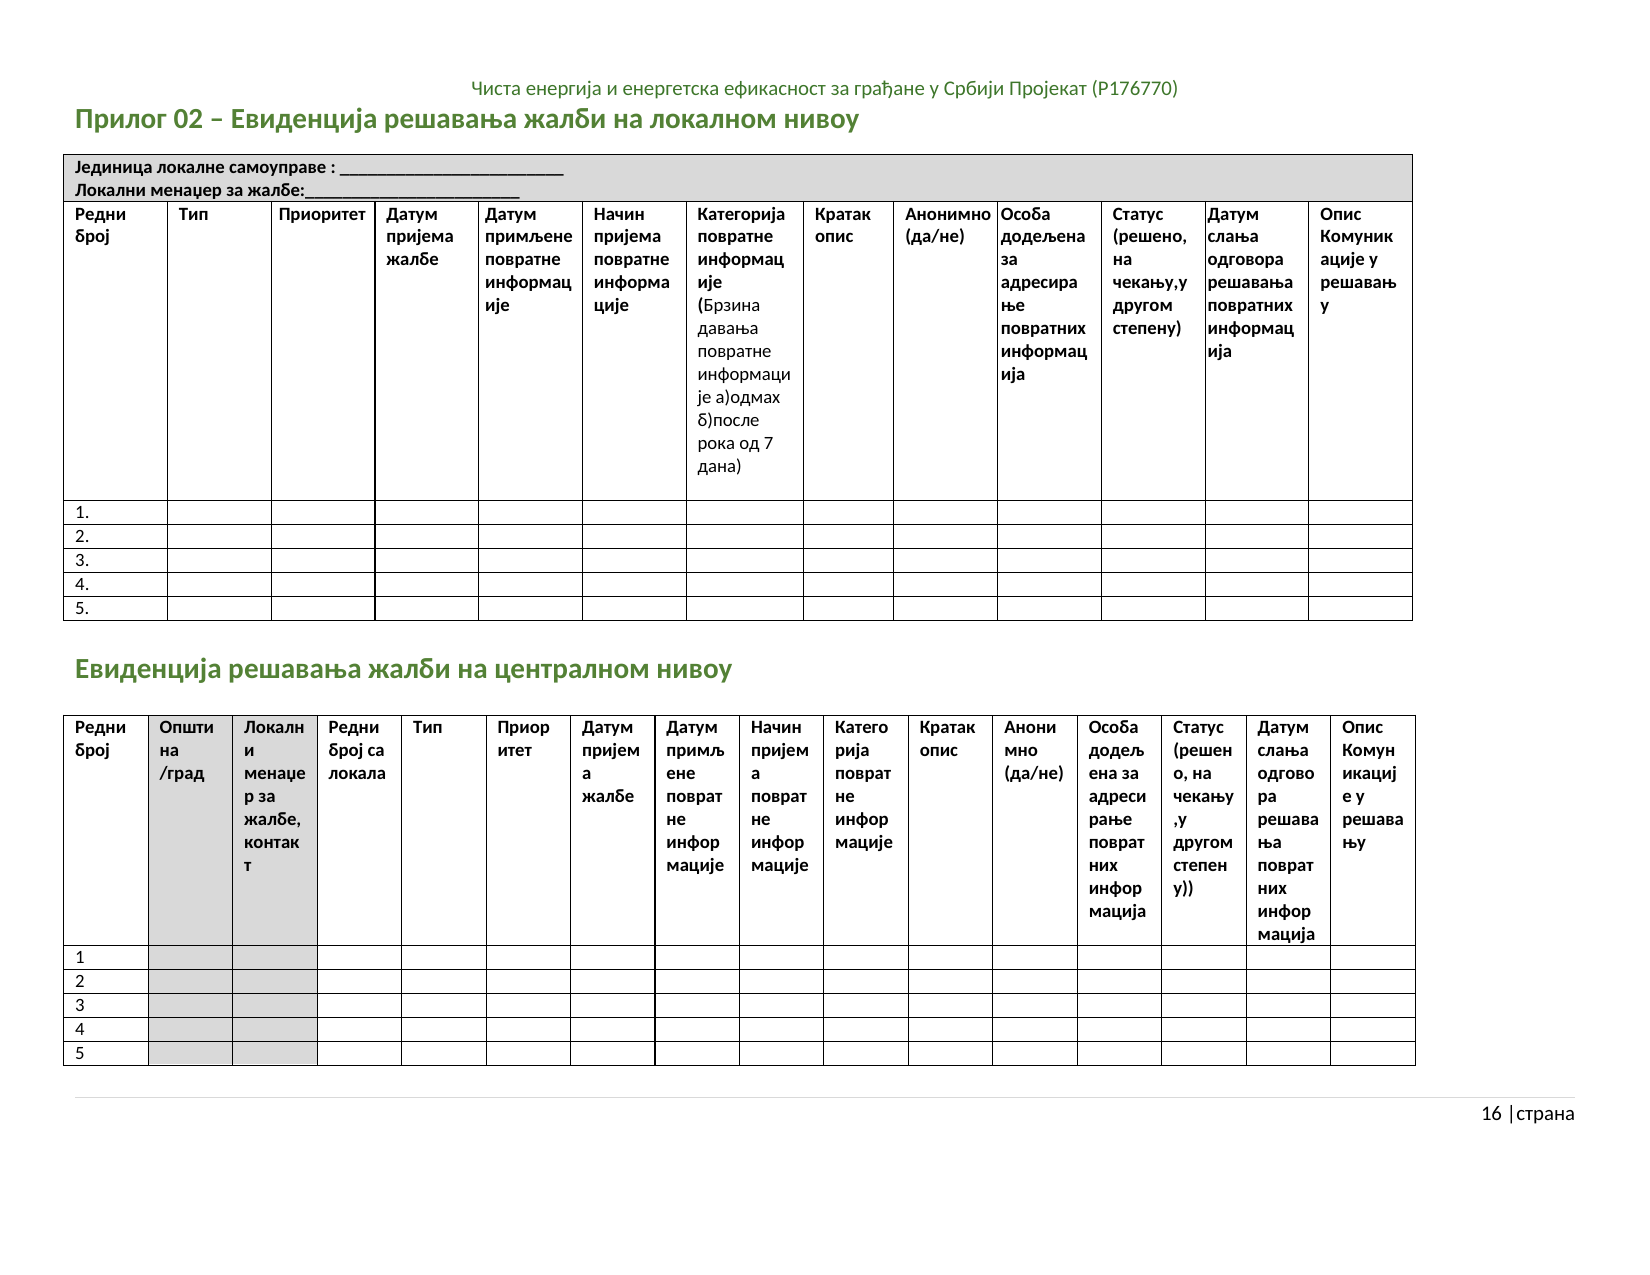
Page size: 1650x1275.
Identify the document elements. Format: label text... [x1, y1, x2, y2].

table_cell [479, 597, 582, 619]
table_header Општина /град [149, 716, 232, 945]
table_cell [804, 573, 893, 596]
table_header Локални менаџер за жалбе, контакт [233, 716, 317, 945]
table_cell [687, 501, 803, 524]
table_cell [740, 1042, 823, 1064]
table_cell [583, 525, 686, 548]
table_cell [1247, 1018, 1330, 1041]
table_cell [1078, 946, 1161, 969]
table_cell [318, 1018, 401, 1041]
table_cell [894, 597, 997, 619]
table_cell [487, 970, 570, 993]
table_cell [479, 501, 582, 524]
table_cell 2. [64, 525, 167, 548]
table_cell [656, 994, 739, 1017]
table_cell [1078, 1042, 1161, 1064]
table_cell Тип [168, 202, 271, 500]
table_header Тип [402, 716, 486, 945]
table_cell [168, 549, 271, 572]
table_cell [1162, 970, 1246, 993]
table_cell [233, 970, 317, 993]
table_cell [168, 501, 271, 524]
table_cell [998, 549, 1101, 572]
table_cell Анонимно (да/не) [894, 202, 997, 500]
table_cell [804, 597, 893, 619]
table_cell [998, 573, 1101, 596]
table_cell [687, 525, 803, 548]
table_header Особа додељена за адресирање повратних информација [1078, 716, 1161, 945]
table_cell [487, 994, 570, 1017]
table_header Редни број са локала [318, 716, 401, 945]
table_header Датум примљене повратне информације [656, 716, 739, 945]
table_cell [909, 1042, 992, 1064]
table_header Редни број [64, 716, 148, 945]
table_cell [318, 970, 401, 993]
table_cell [1102, 549, 1205, 572]
table_cell [1078, 994, 1161, 1017]
table_cell [571, 1042, 654, 1064]
table_cell [894, 549, 997, 572]
table_cell [804, 501, 893, 524]
table_cell [1102, 597, 1205, 619]
table_cell 5. [64, 597, 167, 619]
table_cell [487, 946, 570, 969]
table_cell [1206, 573, 1308, 596]
table_cell [1309, 549, 1412, 572]
table_cell [149, 1018, 232, 1041]
table_cell [656, 1042, 739, 1064]
table_cell [272, 573, 374, 596]
table_cell [571, 994, 654, 1017]
table_cell [402, 1018, 486, 1041]
table_cell [909, 970, 992, 993]
table_cell [149, 946, 232, 969]
table_cell [1309, 573, 1412, 596]
table_cell [687, 597, 803, 619]
table_cell [687, 573, 803, 596]
table_cell [376, 549, 478, 572]
table_cell [993, 994, 1077, 1017]
table_header Датум слања одговора решавања повратних информација [1247, 716, 1330, 945]
table_cell [402, 994, 486, 1017]
table_cell Статус (решено, на чекању,у другом степену) [1102, 202, 1205, 500]
table_cell [583, 549, 686, 572]
table_cell [318, 946, 401, 969]
table_cell [804, 549, 893, 572]
table_cell [571, 970, 654, 993]
table_cell Опис Комуникације у решавању [1309, 202, 1412, 500]
table_cell [1331, 1042, 1415, 1064]
table_cell [318, 994, 401, 1017]
table_cell [1102, 501, 1205, 524]
table_cell [571, 1018, 654, 1041]
table_cell 3. [64, 549, 167, 572]
table_cell [894, 573, 997, 596]
table_cell [1309, 525, 1412, 548]
table_cell [479, 549, 582, 572]
table_cell [656, 1018, 739, 1041]
table_cell [376, 597, 478, 619]
table_cell [687, 549, 803, 572]
table_cell 4 [64, 1018, 148, 1041]
table_cell Особа додељена за адресирање повратних информација [998, 202, 1101, 500]
table_cell [824, 1042, 908, 1064]
table_cell [1247, 946, 1330, 969]
table_cell [1206, 597, 1308, 619]
table_cell [1078, 1018, 1161, 1041]
table_cell 5 [64, 1042, 148, 1064]
table_cell [1331, 946, 1415, 969]
table_cell [272, 597, 374, 619]
table_cell [487, 1018, 570, 1041]
table_cell [149, 970, 232, 993]
table_cell [1206, 525, 1308, 548]
table_header Категорија повратне информације [824, 716, 908, 945]
table_cell [233, 1042, 317, 1064]
table_cell [318, 1042, 401, 1064]
table_cell 4. [64, 573, 167, 596]
table_cell [376, 501, 478, 524]
table_cell [272, 549, 374, 572]
table_cell [479, 525, 582, 548]
table_cell [740, 946, 823, 969]
table_header Анонимно (да/не) [993, 716, 1077, 945]
table_cell [804, 525, 893, 548]
table_cell [571, 946, 654, 969]
table_cell Датум пријема жалбе [376, 202, 478, 500]
table_cell [656, 970, 739, 993]
table_cell 3 [64, 994, 148, 1017]
table_cell [1247, 970, 1330, 993]
table_cell Кратак опис [804, 202, 893, 500]
table_cell [583, 501, 686, 524]
table_cell [993, 970, 1077, 993]
table_cell 1 [64, 946, 148, 969]
table_cell Датум примљене повратне информације [479, 202, 582, 500]
table_cell [824, 994, 908, 1017]
table_cell [402, 1042, 486, 1064]
subtitle Евиденција решавања жалби на централном нивоу [75, 650, 1575, 685]
subtitle Прилог 02 – Евиденција решавања жалби на локалном нивоу [75, 100, 1575, 136]
table_cell [656, 946, 739, 969]
table_cell [376, 573, 478, 596]
table_header Јединица локалне самоуправе : ________________________ Локални менаџер за жалбе:_______________________ [64, 155, 1412, 201]
table_cell [1162, 946, 1246, 969]
table_cell Приоритет [272, 202, 374, 500]
table_cell [894, 501, 997, 524]
table_cell [1331, 1018, 1415, 1041]
table_cell [824, 1018, 908, 1041]
table_cell [168, 573, 271, 596]
table_cell [993, 1018, 1077, 1041]
table_cell Начин пријема повратне информације [583, 202, 686, 500]
table_cell [1078, 970, 1161, 993]
table_cell [168, 525, 271, 548]
table_cell [993, 1042, 1077, 1064]
table_cell 1. [64, 501, 167, 524]
table_cell [909, 1018, 992, 1041]
table_cell Редни број [64, 202, 167, 500]
table_cell [824, 946, 908, 969]
table_cell [998, 525, 1101, 548]
table_cell [487, 1042, 570, 1064]
table_cell [998, 501, 1101, 524]
table_cell [1162, 1042, 1246, 1064]
table_cell Категорија повратне информације (Брзина давања повратне информације а)одмах б)после рока од 7 дана) Ц [687, 202, 803, 500]
table_cell [1206, 501, 1308, 524]
table_cell [1162, 994, 1246, 1017]
table_cell [998, 597, 1101, 619]
table_header Опис Комуникације у решавању [1331, 716, 1415, 945]
table_cell [272, 501, 374, 524]
table_header Статус (решено, на чекању,у другом степену)) [1162, 716, 1246, 945]
table_cell [1309, 501, 1412, 524]
table_cell [909, 994, 992, 1017]
table_cell [894, 525, 997, 548]
table_cell [583, 573, 686, 596]
table_header Приоритет [487, 716, 570, 945]
table_cell [233, 994, 317, 1017]
table_header Начин пријема повратне информације [740, 716, 823, 945]
table_cell [1162, 1018, 1246, 1041]
table_cell [583, 597, 686, 619]
table_cell [233, 946, 317, 969]
table_cell [168, 597, 271, 619]
table_cell [479, 573, 582, 596]
table_cell 2 [64, 970, 148, 993]
table_cell [1247, 994, 1330, 1017]
table_cell [740, 970, 823, 993]
table_cell [740, 994, 823, 1017]
table_cell [993, 946, 1077, 969]
table_cell [233, 1018, 317, 1041]
table_cell [740, 1018, 823, 1041]
table_cell [1331, 994, 1415, 1017]
table_cell [1102, 525, 1205, 548]
table_cell [909, 946, 992, 969]
table_cell [272, 525, 374, 548]
table_cell [1331, 970, 1415, 993]
table_cell [1102, 573, 1205, 596]
table_header Кратак опис [909, 716, 992, 945]
table_cell [402, 970, 486, 993]
table_cell [824, 970, 908, 993]
table_cell Датум слања одговора решавања повратних информација [1206, 202, 1308, 500]
table_cell [1247, 1042, 1330, 1064]
table_header Датум пријема жалбе [571, 716, 654, 945]
table_cell [1309, 597, 1412, 619]
table_cell [149, 1042, 232, 1064]
table_cell [1206, 549, 1308, 572]
table_cell [402, 946, 486, 969]
table_cell [149, 994, 232, 1017]
table_cell [376, 525, 478, 548]
